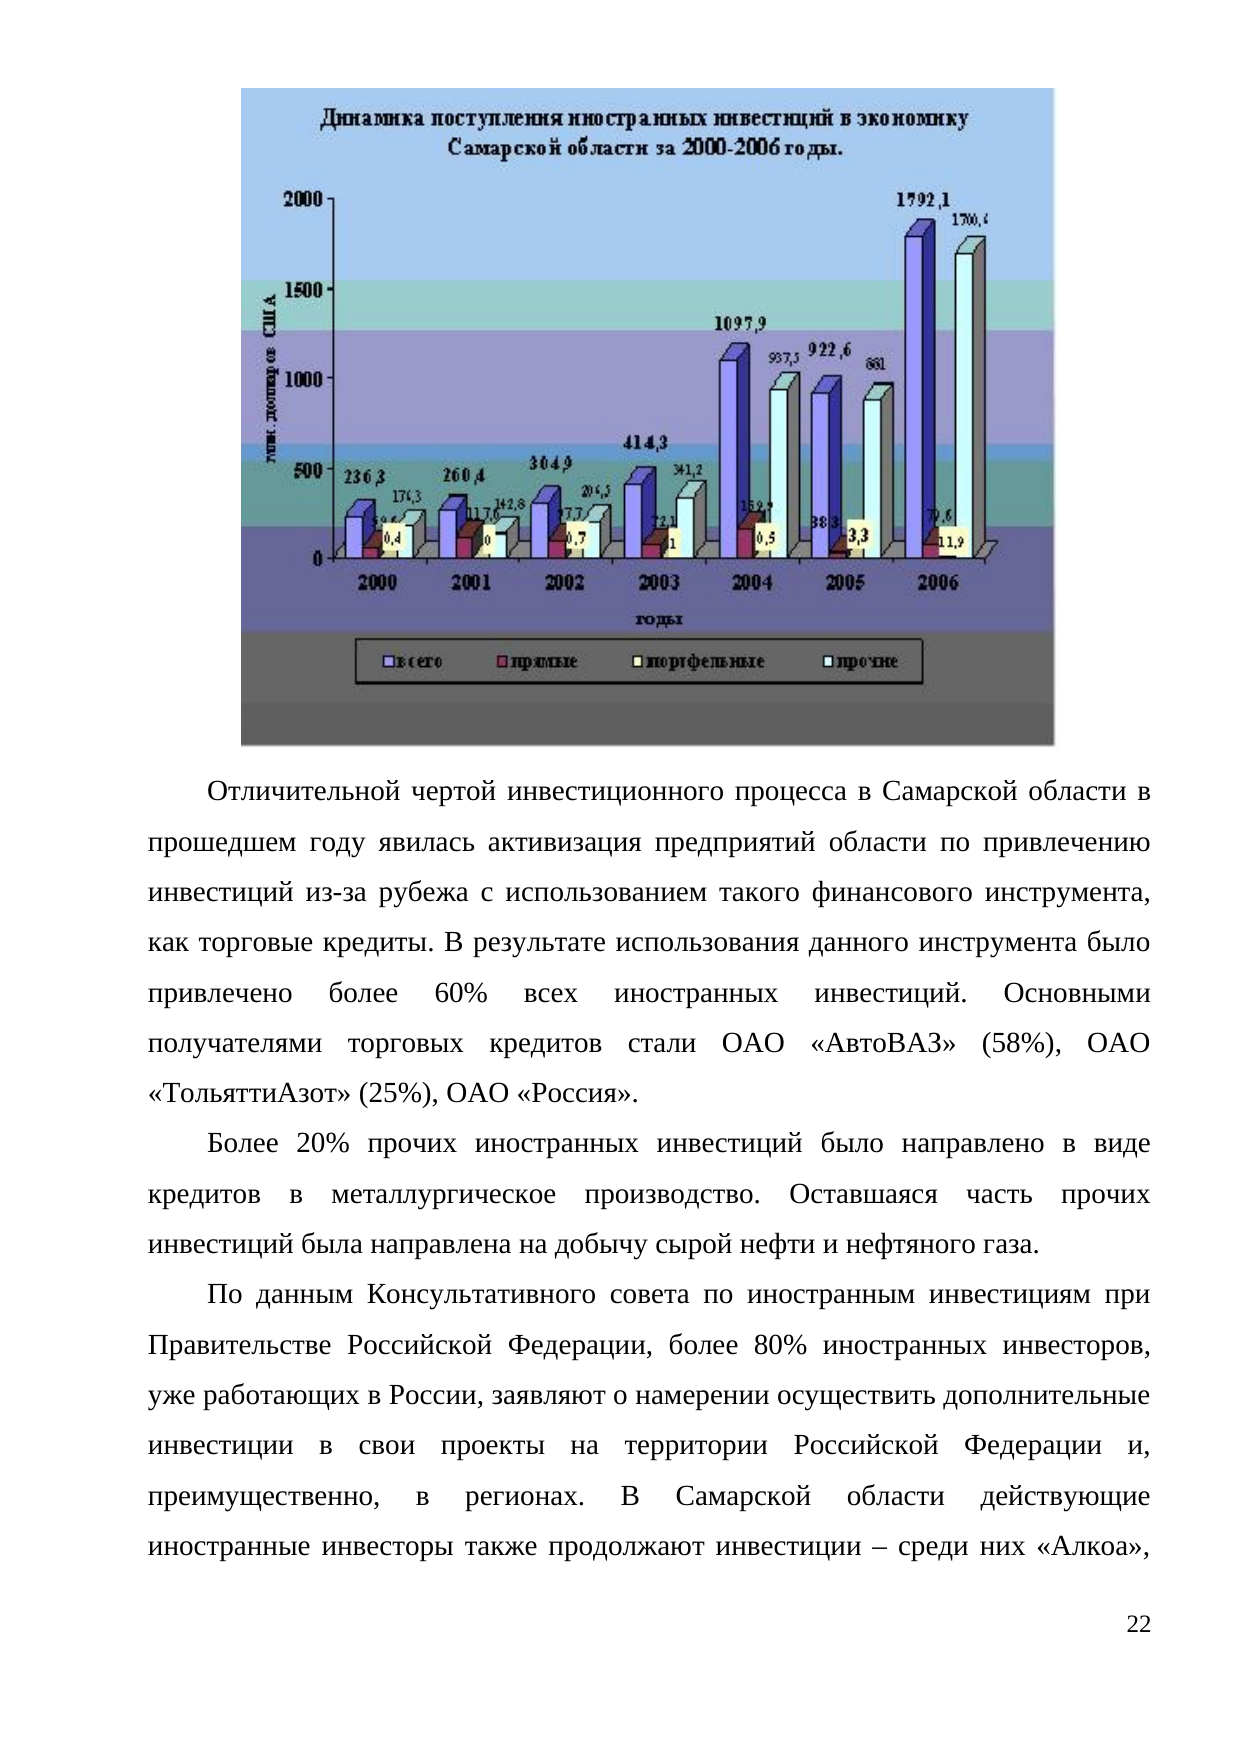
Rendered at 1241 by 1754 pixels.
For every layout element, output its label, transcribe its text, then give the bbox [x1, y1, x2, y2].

text Отличительной чертой инвестиционного процесса в Самарской области в прошедшем году явилась активизация предприятий области по привлечению инвестиций из-за рубежа с использованием такого финансового инструмента, как торговые кредиты. В результате использования данного инструмента было привлечено более 60% всех иностранных инвестиций. Основными получателями торговых кредитов стали ОАО «АвтоВАЗ» (58%), ОАО «ТольяттиАзот» (25%), ОАО «Россия». [148, 773, 1152, 1109]
picture [241, 88, 1059, 759]
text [148, 1277, 1152, 1562]
text Более 20% прочих иностранных инвестиций было направлено в виде кредитов в металлургическое производство. Оставшаяся часть прочих инвестиций была направлена на добычу сырой нефти и нефтяного газа. [148, 1126, 1152, 1260]
